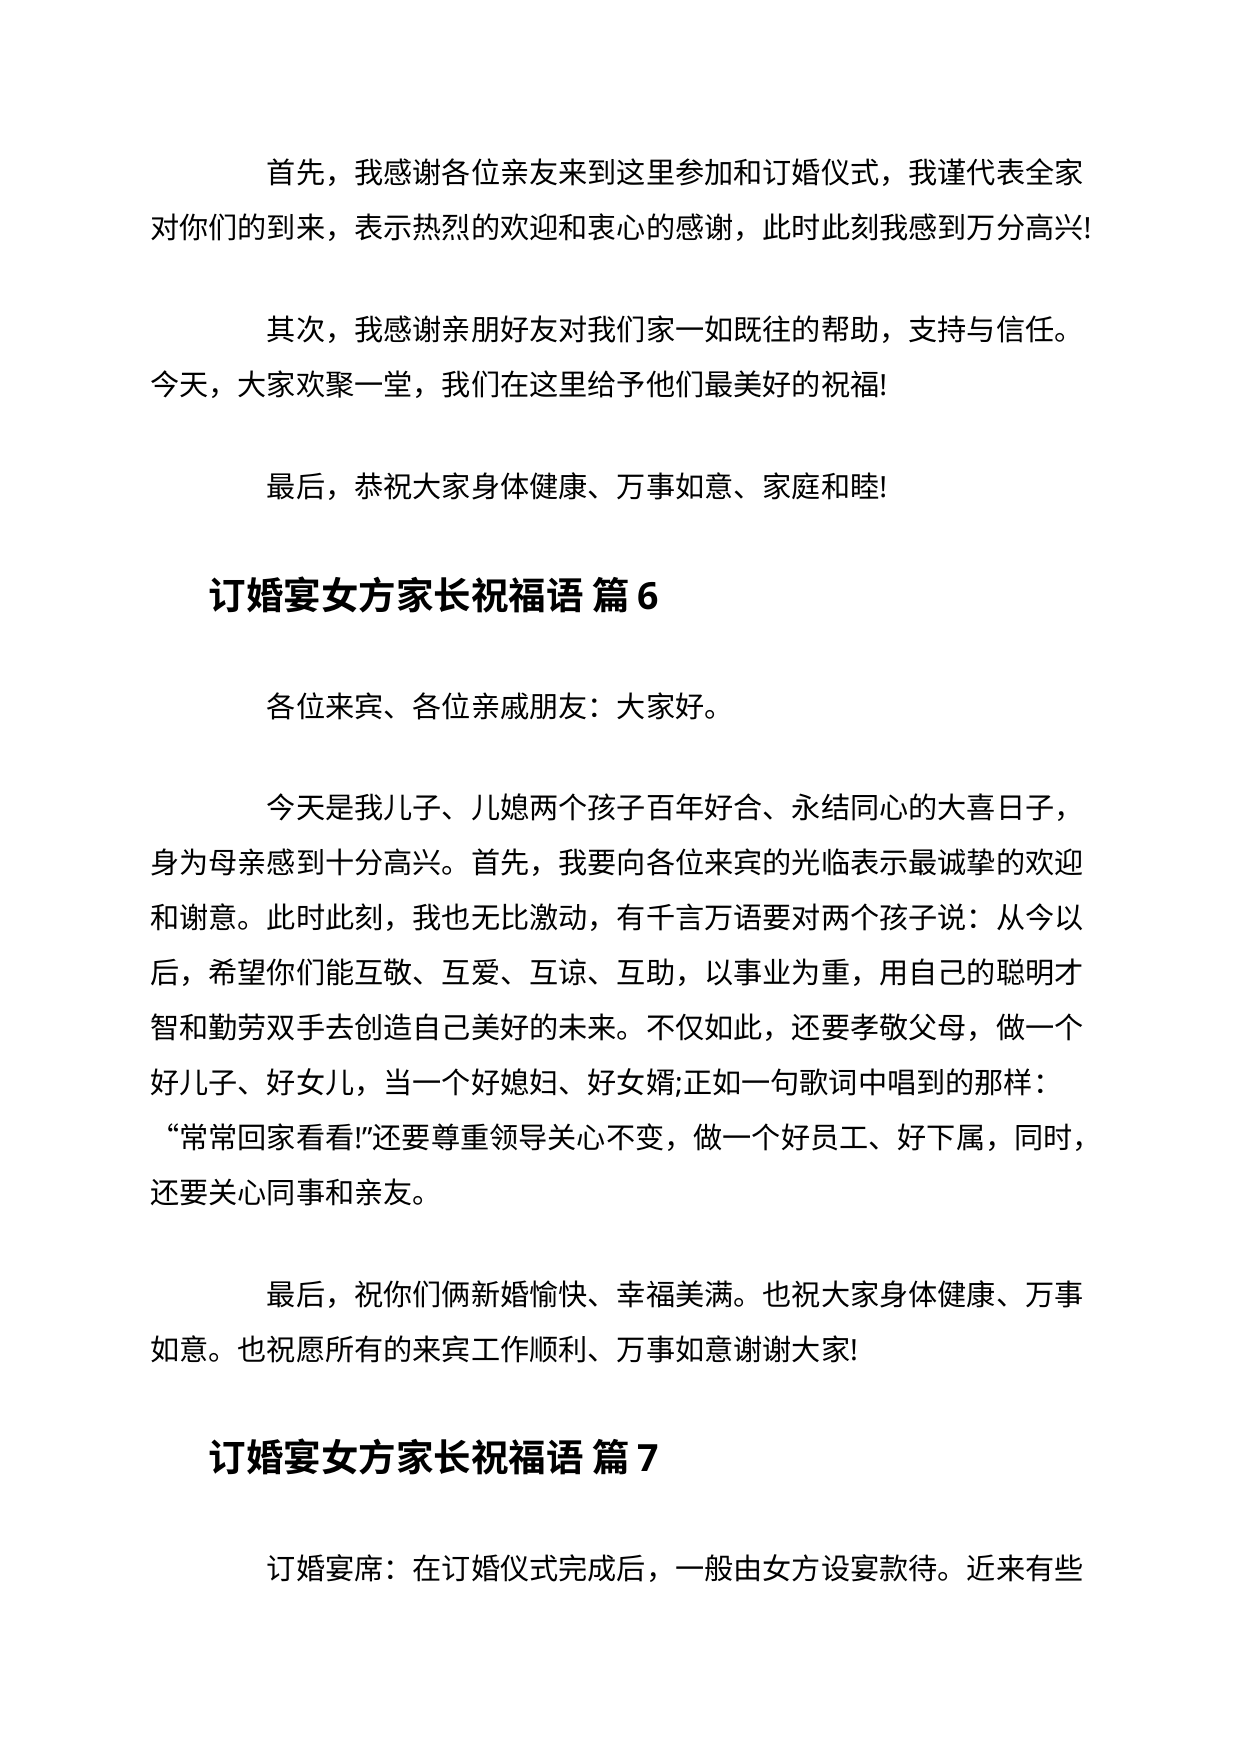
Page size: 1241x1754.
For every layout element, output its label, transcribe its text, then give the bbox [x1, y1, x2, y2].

text 订婚宴女方家长祝福语 篇6 [150, 566, 1090, 620]
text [150, 1546, 1090, 1588]
text 首先，我感谢各位亲友来到这里参加和订婚仪式，我谨代表全家对你们的到来，表示热烈的欢迎和衷心的感谢，此时此刻我感到万分高兴! [150, 150, 1090, 247]
text 其次，我感谢亲朋好友对我们家一如既往的帮助，支持与信任。今天，大家欢聚一堂，我们在这里给予他们最美好的祝福! [150, 307, 1090, 404]
text 今天是我儿子、儿媳两个孩子百年好合、永结同心的大喜日子，身为母亲感到十分高兴。首先，我要向各位来宾的光临表示最诚挚的欢迎和谢意。此时此刻，我也无比激动，有千言万语要对两个孩子说：从今以后，希望你们能互敬、互爱、互谅、互助，以事业为重，用自己的聪明才智和勤劳双手去创造自己美好的未来。不仅如此，还要孝敬父母，做一个好儿子、好女儿，当一个好媳妇、好女婿;正如一句歌词中唱到的那样：“常常回家看看!”还要尊重领导关心不变，做一个好员工、好下属，同时，还要关心同事和亲友。 [150, 785, 1090, 1212]
text 各位来宾、各位亲戚朋友：大家好。 [150, 683, 1090, 726]
text 最后，祝你们俩新婚愉快、幸福美满。也祝大家身体健康、万事如意。也祝愿所有的来宾工作顺利、万事如意谢谢大家! [150, 1271, 1090, 1369]
text 订婚宴女方家长祝福语 篇7 [150, 1428, 1090, 1483]
text 最后，恭祝大家身体健康、万事如意、家庭和睦! [150, 464, 1090, 506]
